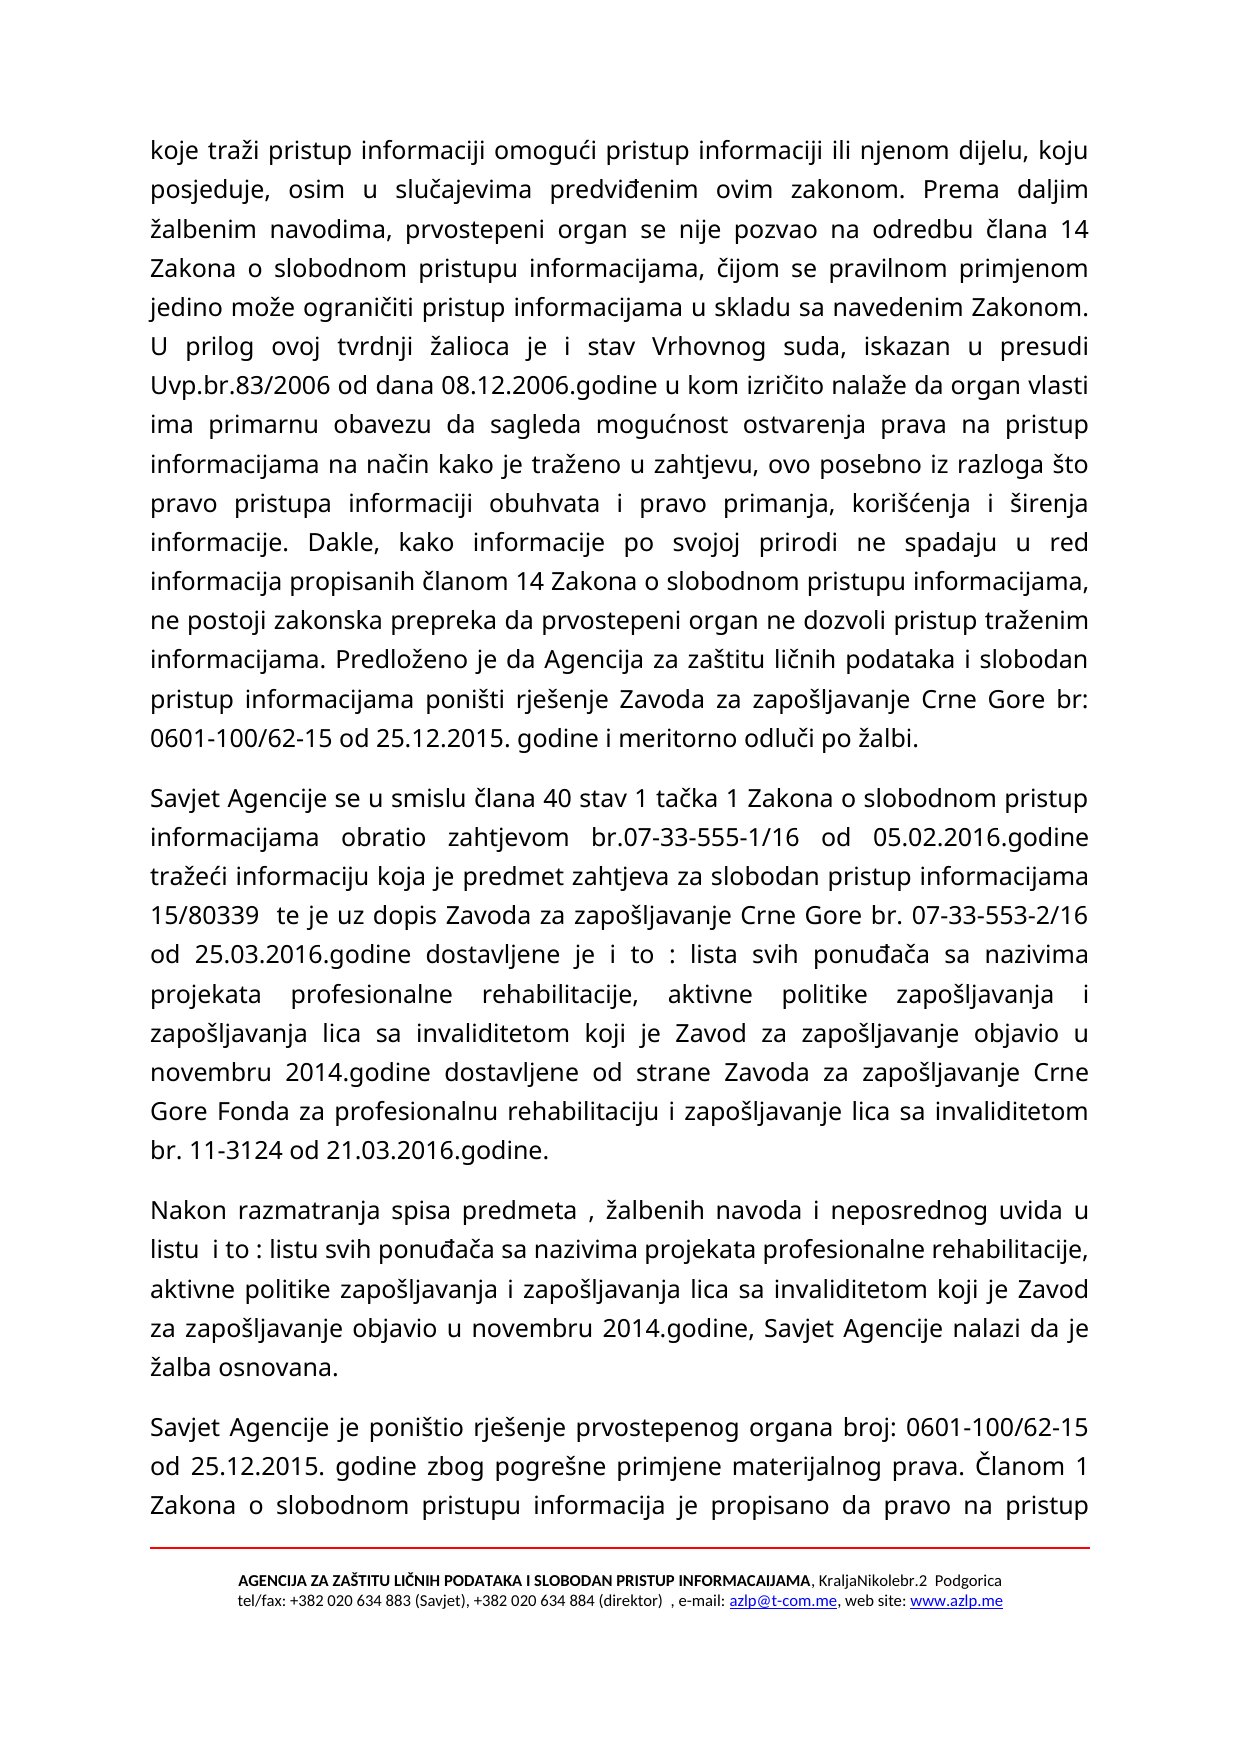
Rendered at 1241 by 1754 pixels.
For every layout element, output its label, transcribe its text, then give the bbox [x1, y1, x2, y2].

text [150, 133, 1090, 754]
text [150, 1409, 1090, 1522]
text Nakon razmatranja spisa predmeta , žalbenih navoda i neposrednog uvida u listu i to : listu svih ponuđača sa nazivima projekata profesionalne rehabilitacije, aktivne politike zapošljavanja i zapošljavanja lica sa invaliditetom koji je Zavod za zapošljavanje objavio u novembru 2014.godine, Savjet Agencije nalazi da je žalba osnovana. [150, 1193, 1090, 1384]
text Savjet Agencije se u smislu člana 40 stav 1 tačka 1 Zakona o slobodnom pristup informacijama obratio zahtjevom br.07-33-555-1/16 od 05.02.2016.godine tražeći informaciju koja je predmet zahtjeva za slobodan pristup informacijama 15/80339 te je uz dopis Zavoda za zapošljavanje Crne Gore br. 07-33-553-2/16 od 25.03.2016.godine dostavljene je i to : lista svih ponuđača sa nazivima projekata profesionalne rehabilitacije, aktivne politike zapošljavanja i zapošljavanja lica sa invaliditetom koji je Zavod za zapošljavanje objavio u novembru 2014.godine dostavljene od strane Zavoda za zapošljavanje Crne Gore Fonda za profesionalnu rehabilitaciju i zapošljavanje lica sa invaliditetom br. 11-3124 od 21.03.2016.godine. [150, 780, 1090, 1167]
